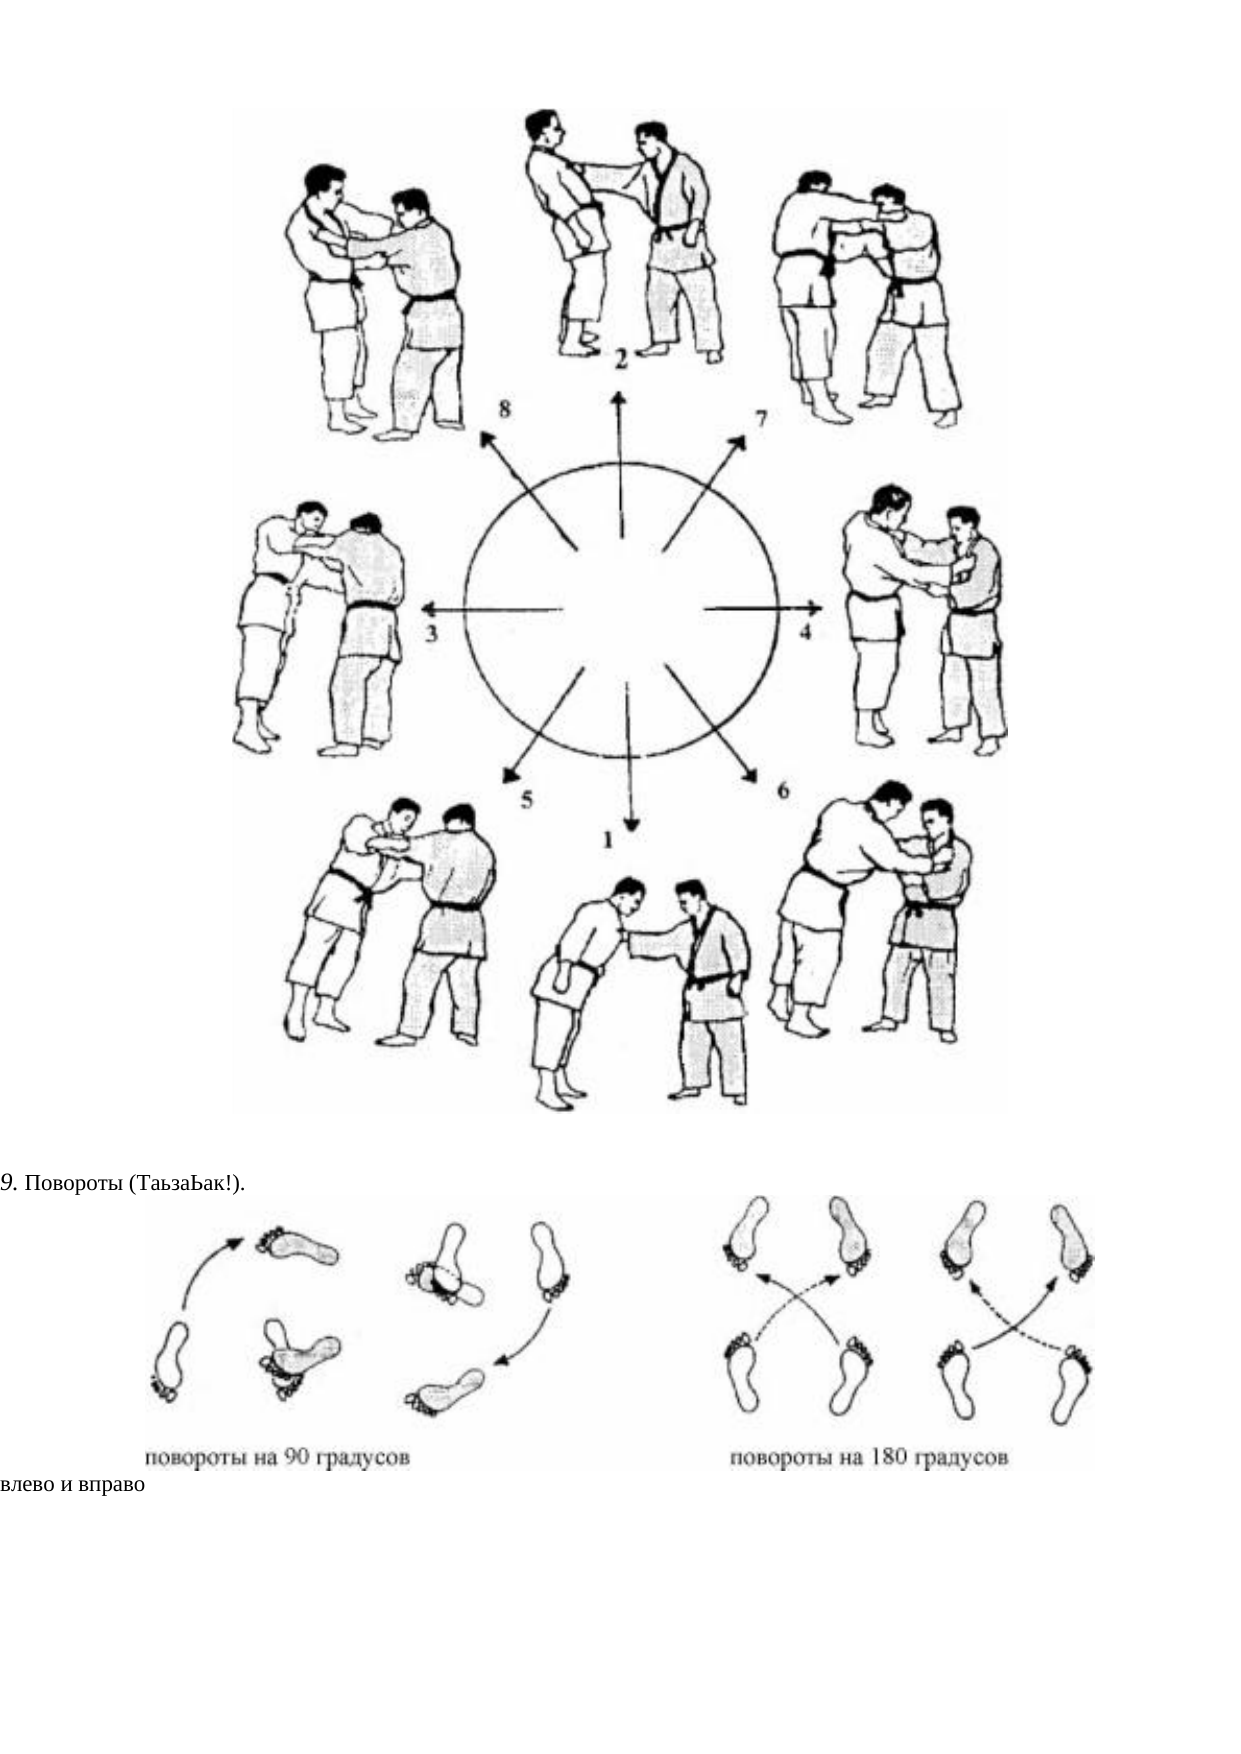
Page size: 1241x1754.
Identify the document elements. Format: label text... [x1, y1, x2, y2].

picture [145, 1195, 1095, 1471]
picture [232, 108, 1008, 1114]
text влево и вправо [0, 1471, 1240, 1496]
text 9. Повороты (ТаьзаЬак!). [0, 1168, 1240, 1196]
